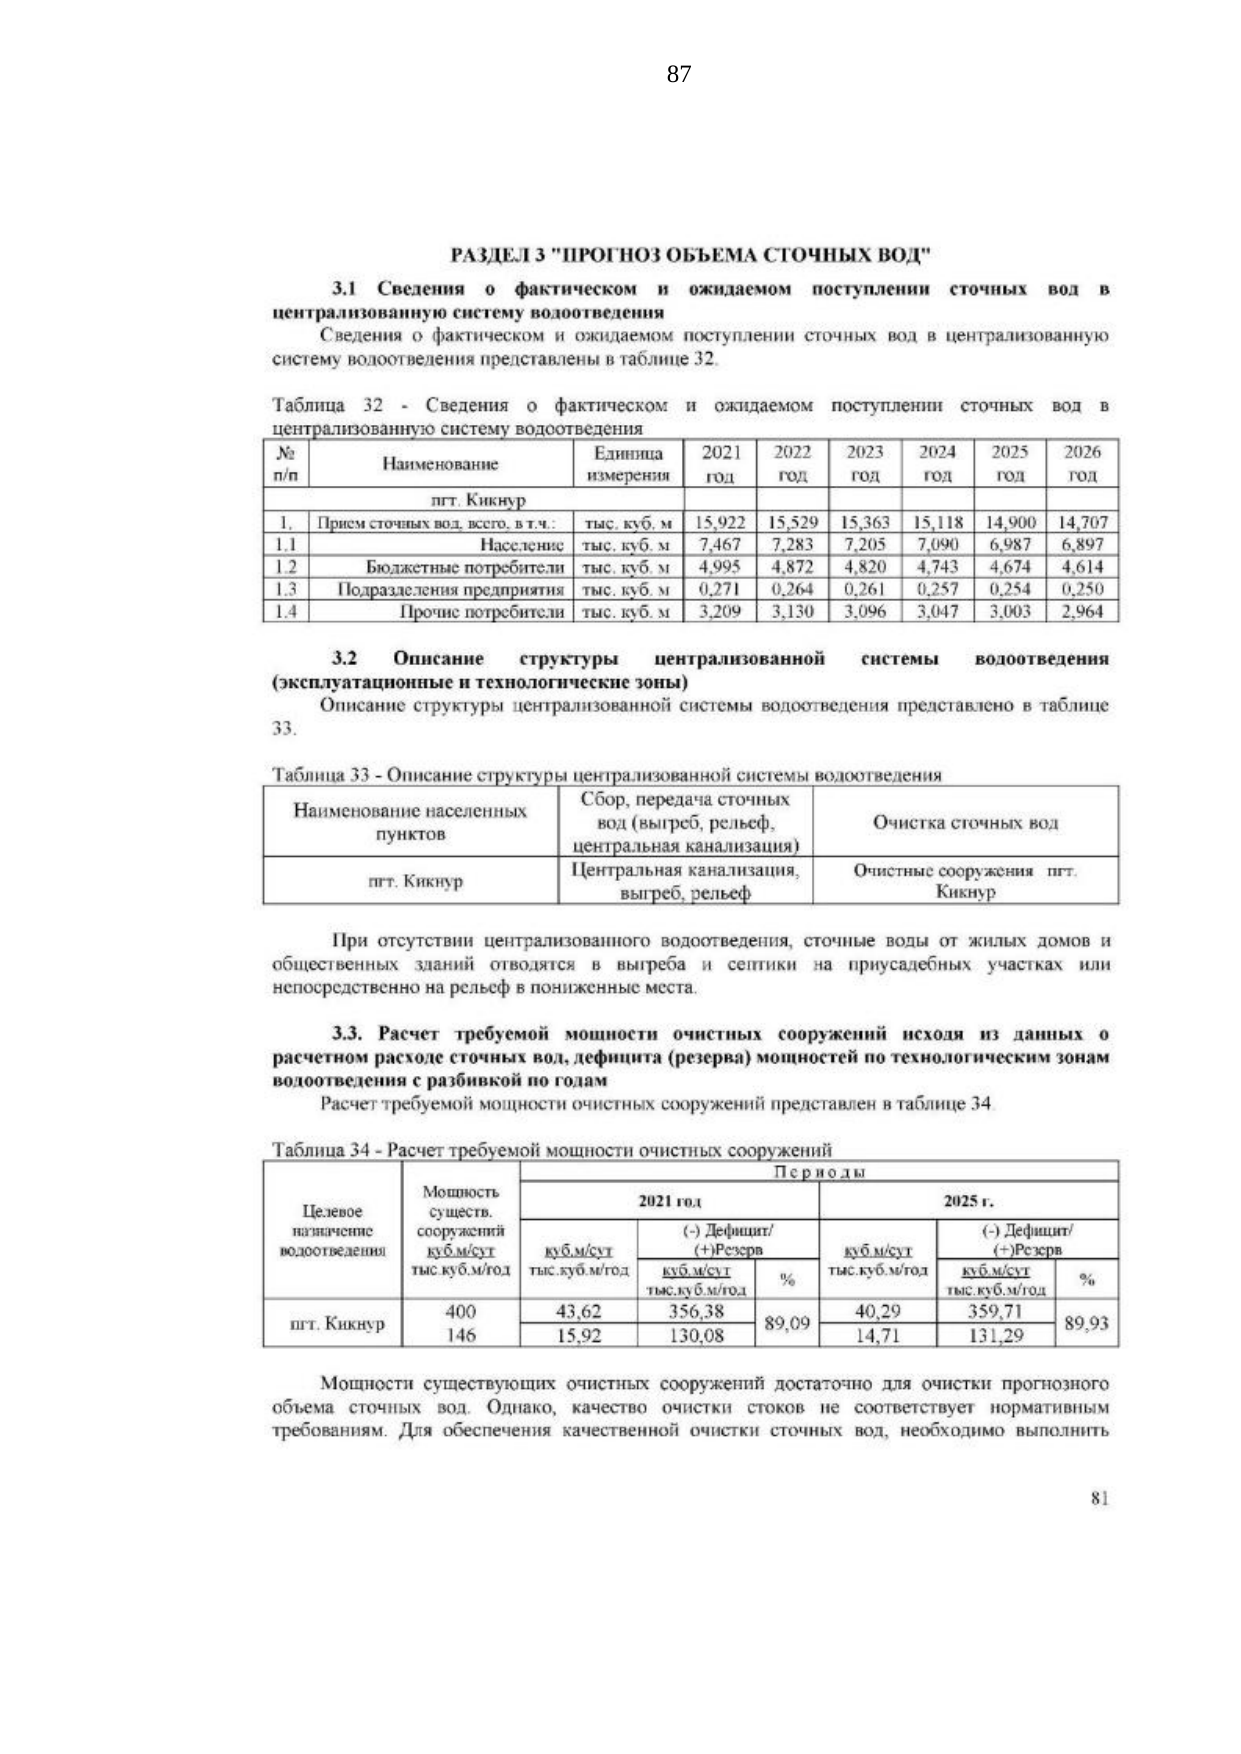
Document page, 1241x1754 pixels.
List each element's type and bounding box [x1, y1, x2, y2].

picture [177, 147, 1182, 1568]
